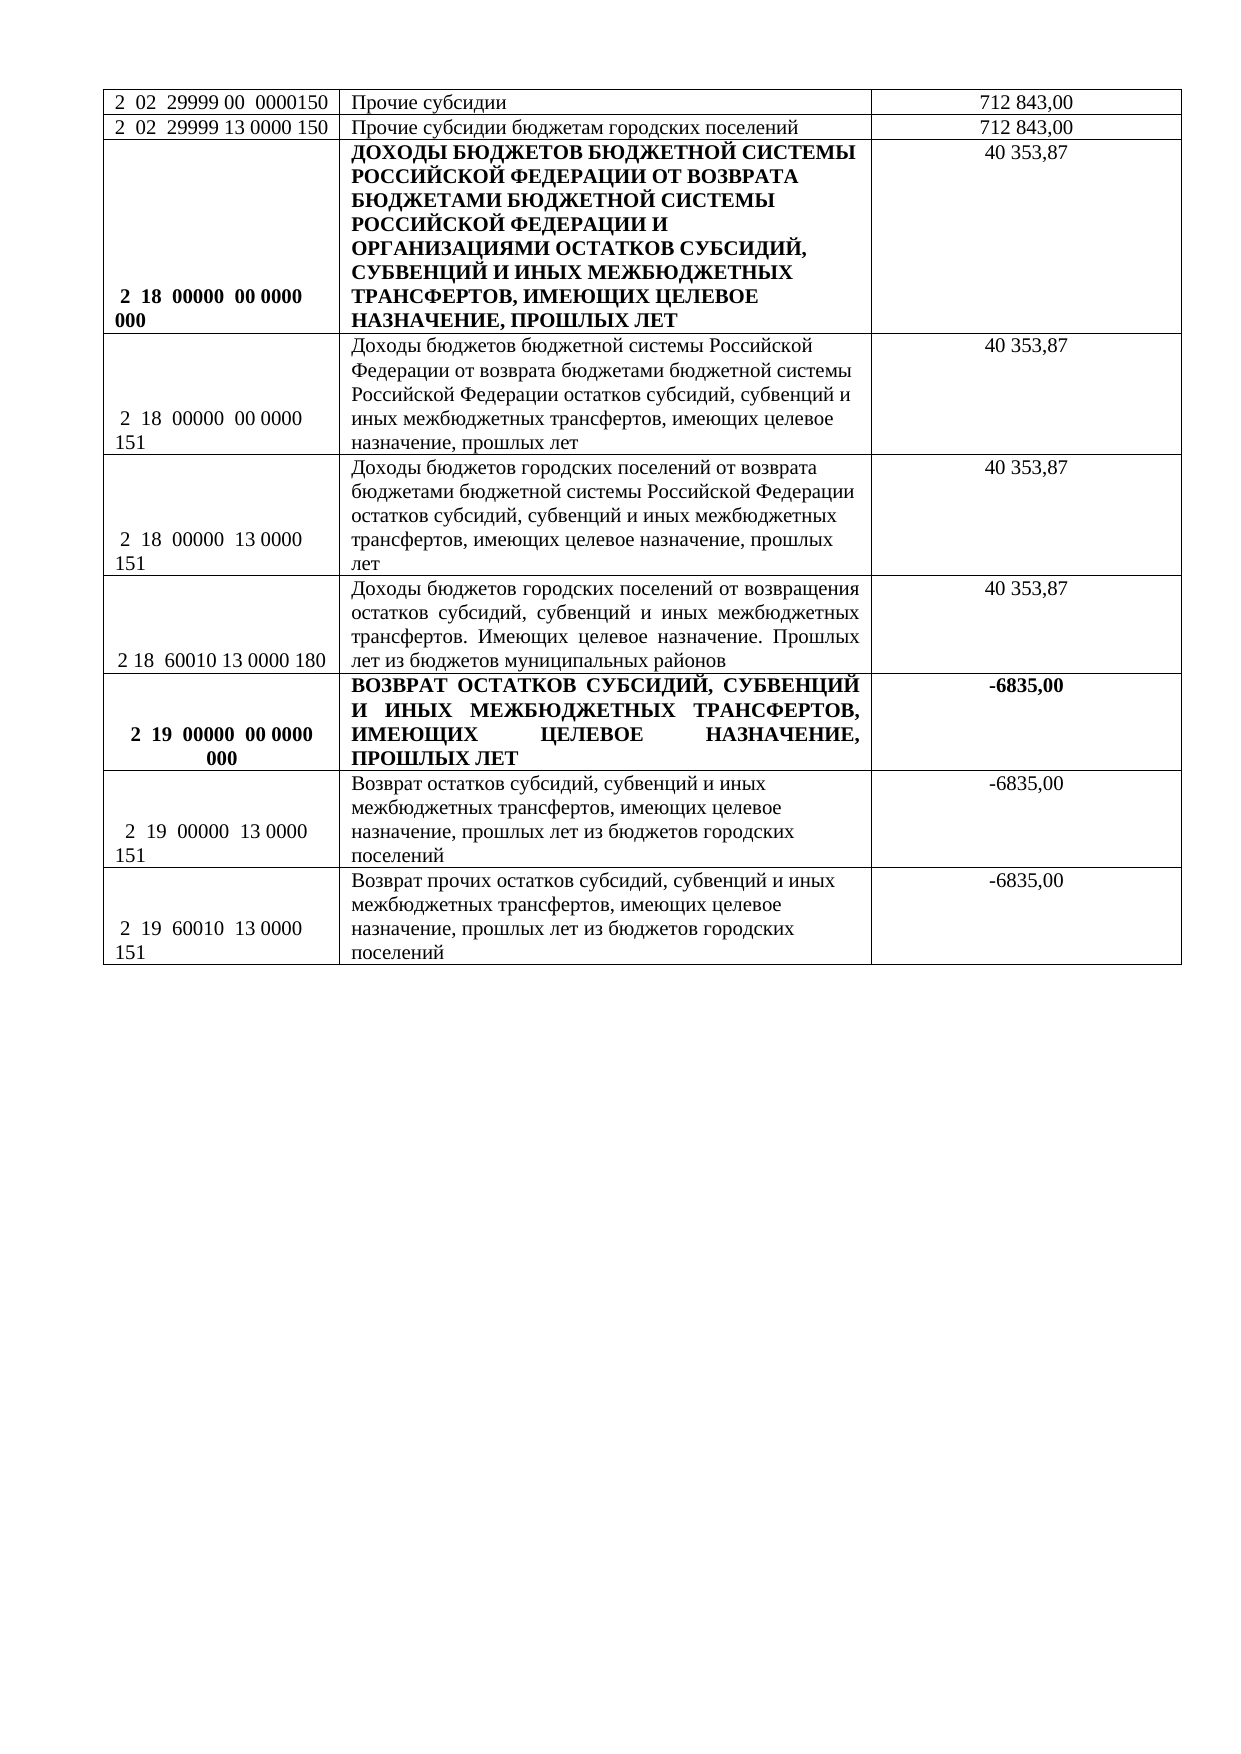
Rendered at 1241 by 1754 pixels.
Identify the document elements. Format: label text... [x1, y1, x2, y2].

table_cell 40 353,87 [872, 576, 1181, 672]
table_cell Доходы бюджетов городских поселений от возврата бюджетами бюджетной системы Российской Федерации остатков субсидий, субвенций и иных межбюджетных трансфертов, имеющих целевое назначение, прошлых лет [340, 455, 871, 575]
table_cell -6835,00 [872, 771, 1181, 867]
table_cell 2 19 00000 00 0000 000 [104, 674, 339, 770]
table_cell Прочие субсидии бюджетам городских поселений [340, 115, 871, 139]
table_cell Возврат прочих остатков субсидий, субвенций и иных межбюджетных трансфертов, имеющих целевое назначение, прошлых лет из бюджетов городских поселений [340, 868, 871, 964]
table_cell Доходы бюджетов городских поселений от возвращения остатков субсидий, субвенций и иных межбюджетных трансфертов. Имеющих целевое назначение. Прошлых лет из бюджетов муниципальных районов [340, 576, 871, 672]
table_cell 40 353,87 [872, 334, 1181, 454]
table_cell 2 19 60010 13 0000 151 [104, 868, 339, 964]
table_cell 2 18 60010 13 0000 180 [104, 576, 339, 672]
table_cell 2 18 00000 00 0000 000 [104, 140, 339, 332]
table_cell 2 19 00000 13 0000 151 [104, 771, 339, 867]
table_cell -6835,00 [872, 674, 1181, 770]
table_cell 2 02 29999 00 0000150 [104, 90, 339, 114]
table_cell 2 18 00000 00 0000 151 [104, 334, 339, 454]
table_cell ДОХОДЫ БЮДЖЕТОВ БЮДЖЕТНОЙ СИСТЕМЫ РОССИЙСКОЙ ФЕДЕРАЦИИ ОТ ВОЗВРАТА БЮДЖЕТАМИ БЮДЖЕТНОЙ СИСТЕМЫ РОССИЙСКОЙ ФЕДЕРАЦИИ И ОРГАНИЗАЦИЯМИ ОСТАТКОВ СУБСИДИЙ, СУБВЕНЦИЙ И ИНЫХ МЕЖБЮДЖЕТНЫХ ТРАНСФЕРТОВ, ИМЕЮЩИХ ЦЕЛЕВОЕ НАЗНАЧЕНИЕ, ПРОШЛЫХ ЛЕТ [340, 140, 871, 332]
table_cell 712 843,00 [872, 90, 1181, 114]
table_cell Прочие субсидии [340, 90, 871, 114]
table_cell 40 353,87 [872, 455, 1181, 575]
table_cell Возврат остатков субсидий, субвенций и иных межбюджетных трансфертов, имеющих целевое назначение, прошлых лет из бюджетов городских поселений [340, 771, 871, 867]
table_cell 712 843,00 [872, 115, 1181, 139]
table_cell ВОЗВРАТ ОСТАТКОВ СУБСИДИЙ, СУБВЕНЦИЙ И ИНЫХ МЕЖБЮДЖЕТНЫХ ТРАНСФЕРТОВ, ИМЕЮЩИХ ЦЕЛЕВОЕ НАЗНАЧЕНИЕ, ПРОШЛЫХ ЛЕТ [340, 674, 871, 770]
table_cell 2 18 00000 13 0000 151 [104, 455, 339, 575]
table_cell Доходы бюджетов бюджетной системы Российской Федерации от возврата бюджетами бюджетной системы Российской Федерации остатков субсидий, субвенций и иных межбюджетных трансфертов, имеющих целевое назначение, прошлых лет [340, 334, 871, 454]
table_cell 2 02 29999 13 0000 150 [104, 115, 339, 139]
table_cell 40 353,87 [872, 140, 1181, 332]
table_cell -6835,00 [872, 868, 1181, 964]
